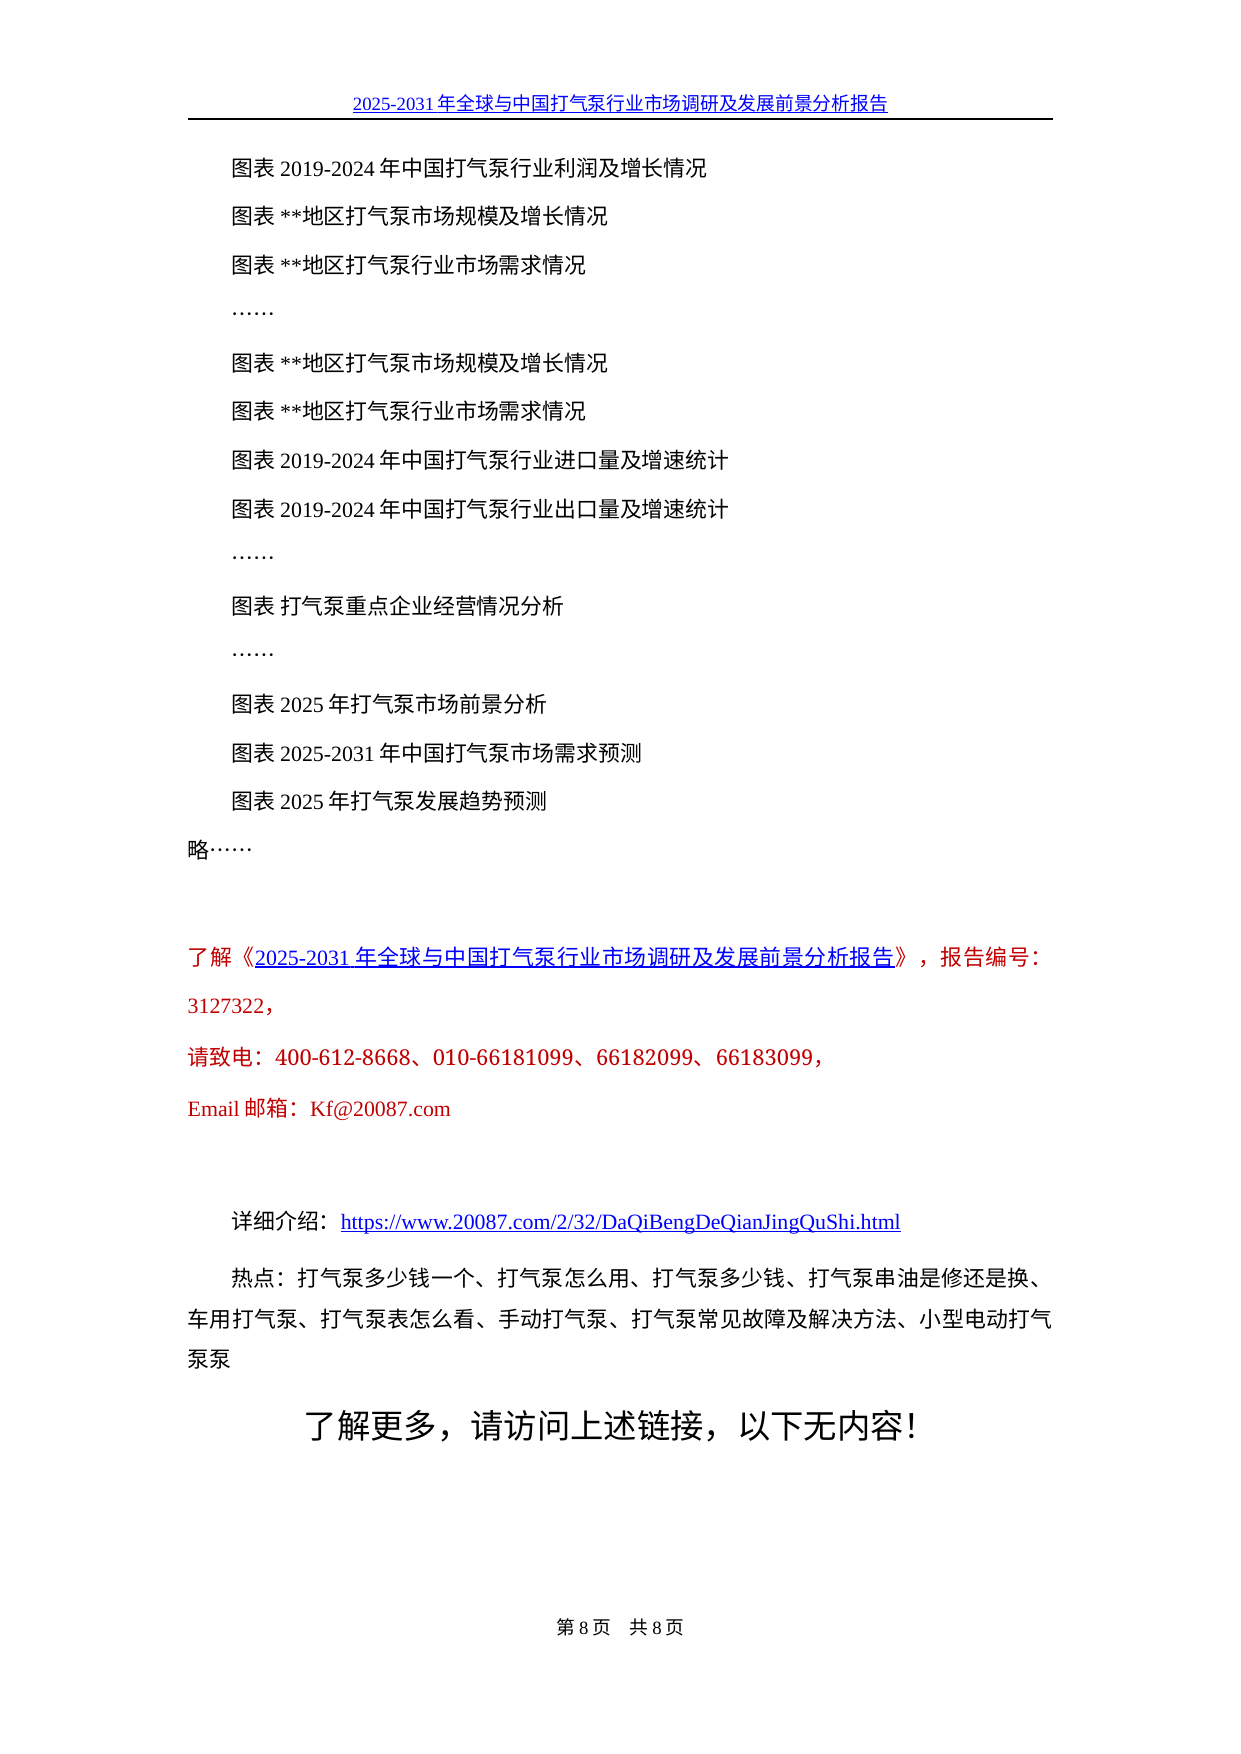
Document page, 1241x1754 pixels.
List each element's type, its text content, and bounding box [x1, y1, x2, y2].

title 了解更多，请访问上述链接，以下无内容！ [187, 1392, 1053, 1457]
text 了解《2025-2031年全球与中国打气泵行业市场调研及发展前景分析报告》，报告编号：3127322， [187, 939, 1053, 1020]
text Email邮箱：Kf@20087.com [187, 1091, 1053, 1123]
text 请致电：400-612-8668、010-66181099、66182099、66183099， [187, 1039, 1053, 1072]
text 详细介绍：https://www.20087.com/2/32/DaQiBengDeQianJingQuShi.html [187, 1204, 1053, 1236]
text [187, 150, 1053, 865]
text 热点：打气泵多少钱一个、打气泵怎么用、打气泵多少钱、打气泵串油是修还是换、车用打气泵、打气泵表怎么看、手动打气泵、打气泵常见故障及解决方法、小型电动打气泵泵 [187, 1261, 1053, 1374]
